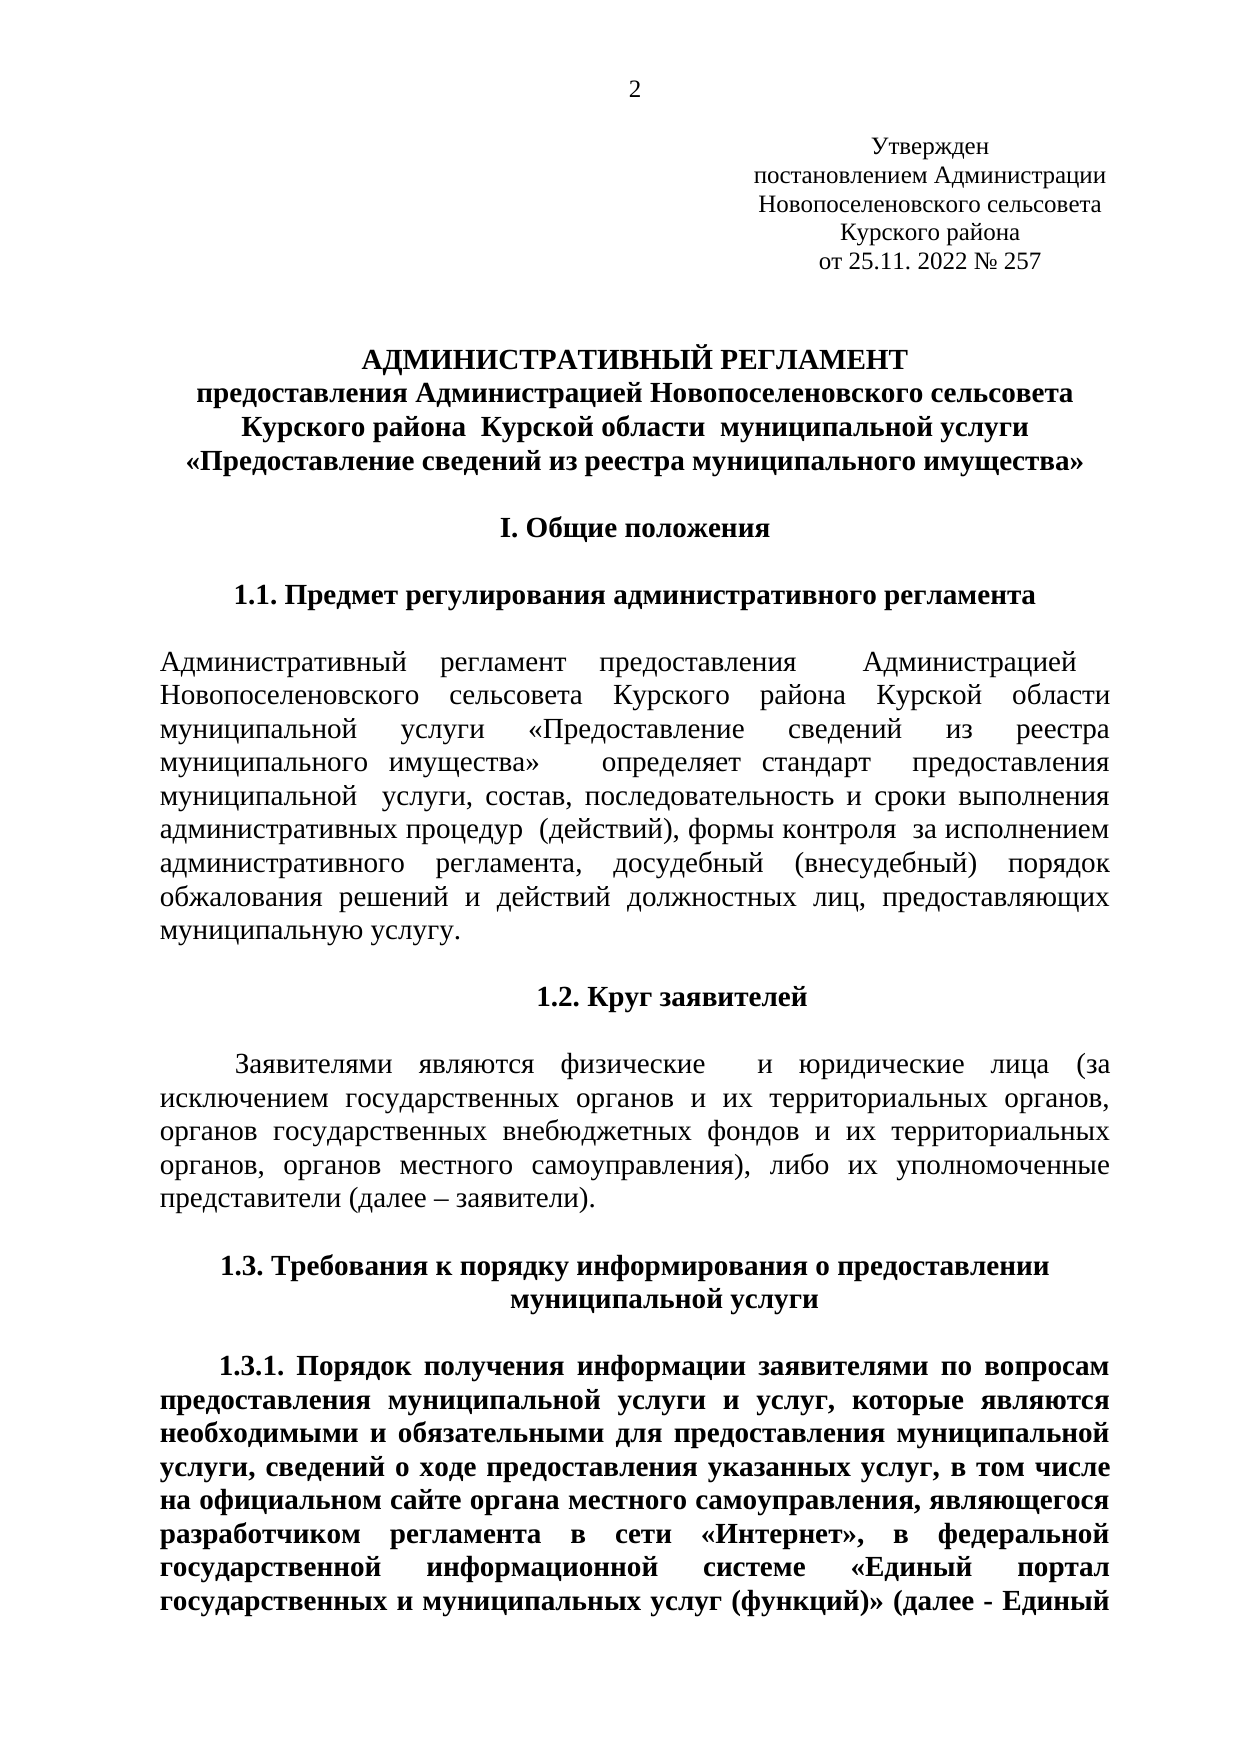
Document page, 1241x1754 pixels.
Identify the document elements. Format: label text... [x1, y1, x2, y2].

text Заявителями являются физические и юридические лица (за исключением государственных органов и их территориальных органов, органов государственных внебюджетных фондов и их территориальных органов, органов местного самоуправления), либо их уполномоченные представители (далее – заявители). [159, 1046, 1110, 1214]
text от 25.11. 2022 № 257 [749, 246, 1110, 275]
text предоставления Администрацией Новопоселеновского сельсовета Курского района Курской области муниципальной услуги [159, 376, 1110, 443]
text 1.3. Требования к порядку информирования о предоставлении [159, 1248, 1110, 1281]
text 1.1. Предмет регулирования административного регламента [159, 577, 1110, 610]
text Курского района [749, 217, 1110, 246]
text I. Общие положения [159, 510, 1110, 543]
text АДМИНИСТРАТИВНЫЙ РЕГЛАМЕНТ [159, 342, 1110, 376]
text Административный регламент предоставления Администрацией Новопоселеновского сельсовета Курского района Курской области муниципальной услуги «Предоставление сведений из реестра муниципального имущества» определяет стандарт предоставления муниципальной услуги, состав, последовательность и сроки выполнения административных процедур (действий), формы контроля за исполнением административного регламента, досудебный (внесудебный) порядок обжалования решений и действий должностных лиц, предоставляющих муниципальную услугу. [159, 644, 1110, 946]
text Утвержден [749, 131, 1110, 160]
text муниципальной услуги [159, 1281, 1110, 1315]
text Новопоселеновского сельсовета [749, 189, 1110, 217]
text «Предоставление сведений из реестра муниципального имущества» [159, 443, 1110, 476]
text 1.2. Круг заявителей [159, 979, 1110, 1013]
text постановлением Администрации [749, 160, 1110, 189]
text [159, 1348, 1110, 1617]
